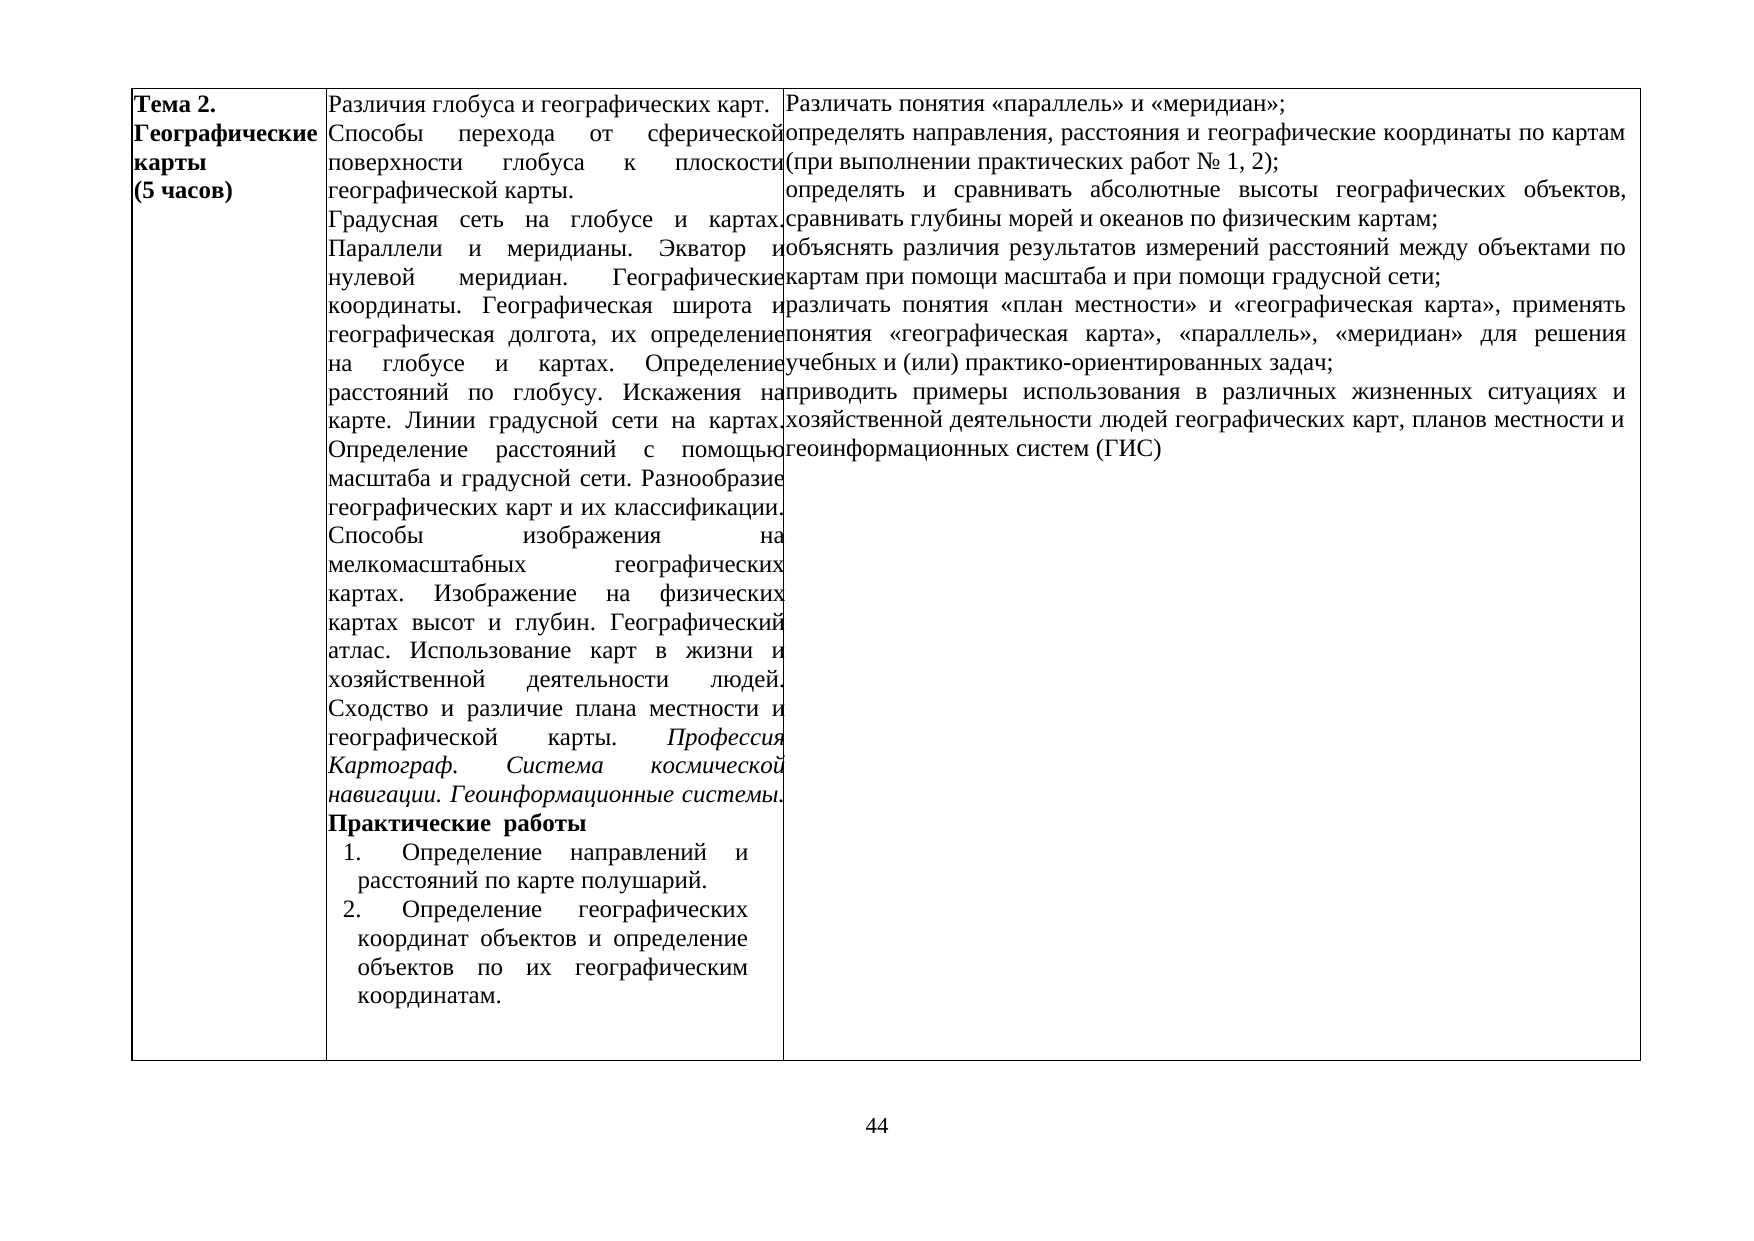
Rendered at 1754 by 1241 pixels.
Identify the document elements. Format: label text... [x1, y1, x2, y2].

table_header Тема 2. Географические карты (5 часов) [133, 89, 326, 1059]
table_header Различать понятия «параллель» и «меридиан»; определять направления, расстояния и географические координаты по картам (при выполнении практических работ № 1, 2); определять и сравнивать абсолютные высоты географических объектов, сравнивать глубины морей и океанов по физическим картам; объяснять различия результатов измерений расстояний между объектами по картам при помощи масштаба и при помощи градусной сети; различать понятия «план местности» и «географическая карта», применять понятия «географическая карта», «параллель», «меридиан» для решения учебных и (или) практико-ориентированных задач; приводить примеры использования в различных жизненных ситуациях и хозяйственной деятельности людей географических карт, планов местности и геоинформационных систем (ГИС) [784, 89, 1640, 1059]
table_header Различия глобуса и географических карт. Способы перехода от сферической поверхности глобуса к плоскости географической карты. Градусная сеть на глобусе и картах. Параллели и меридианы. Экватор и нулевой меридиан. Географические координаты. Географическая широта и географическая долгота, их определение на глобусе и картах. Определение расстояний по глобусу. Искажения на карте. Линии градусной сети на картах. Определение расстояний с помощью масштаба и градусной сети. Разнообразие географических карт и их классификации. Способы изображения на мелкомасштабных географических картах. Изображение на физических картах высот и глубин. Географический атлас. Использование карт в жизни и хозяйственной деятельности людей. Сходство и различие плана местности и географической карты. Профессия Картограф. Система космической навигации. Геоинформационные системы. Практические работы Определение направлений и расстояний по карте полушарий. Определение географических координат объектов и определение объектов по их географическим координатам. [327, 89, 783, 1059]
